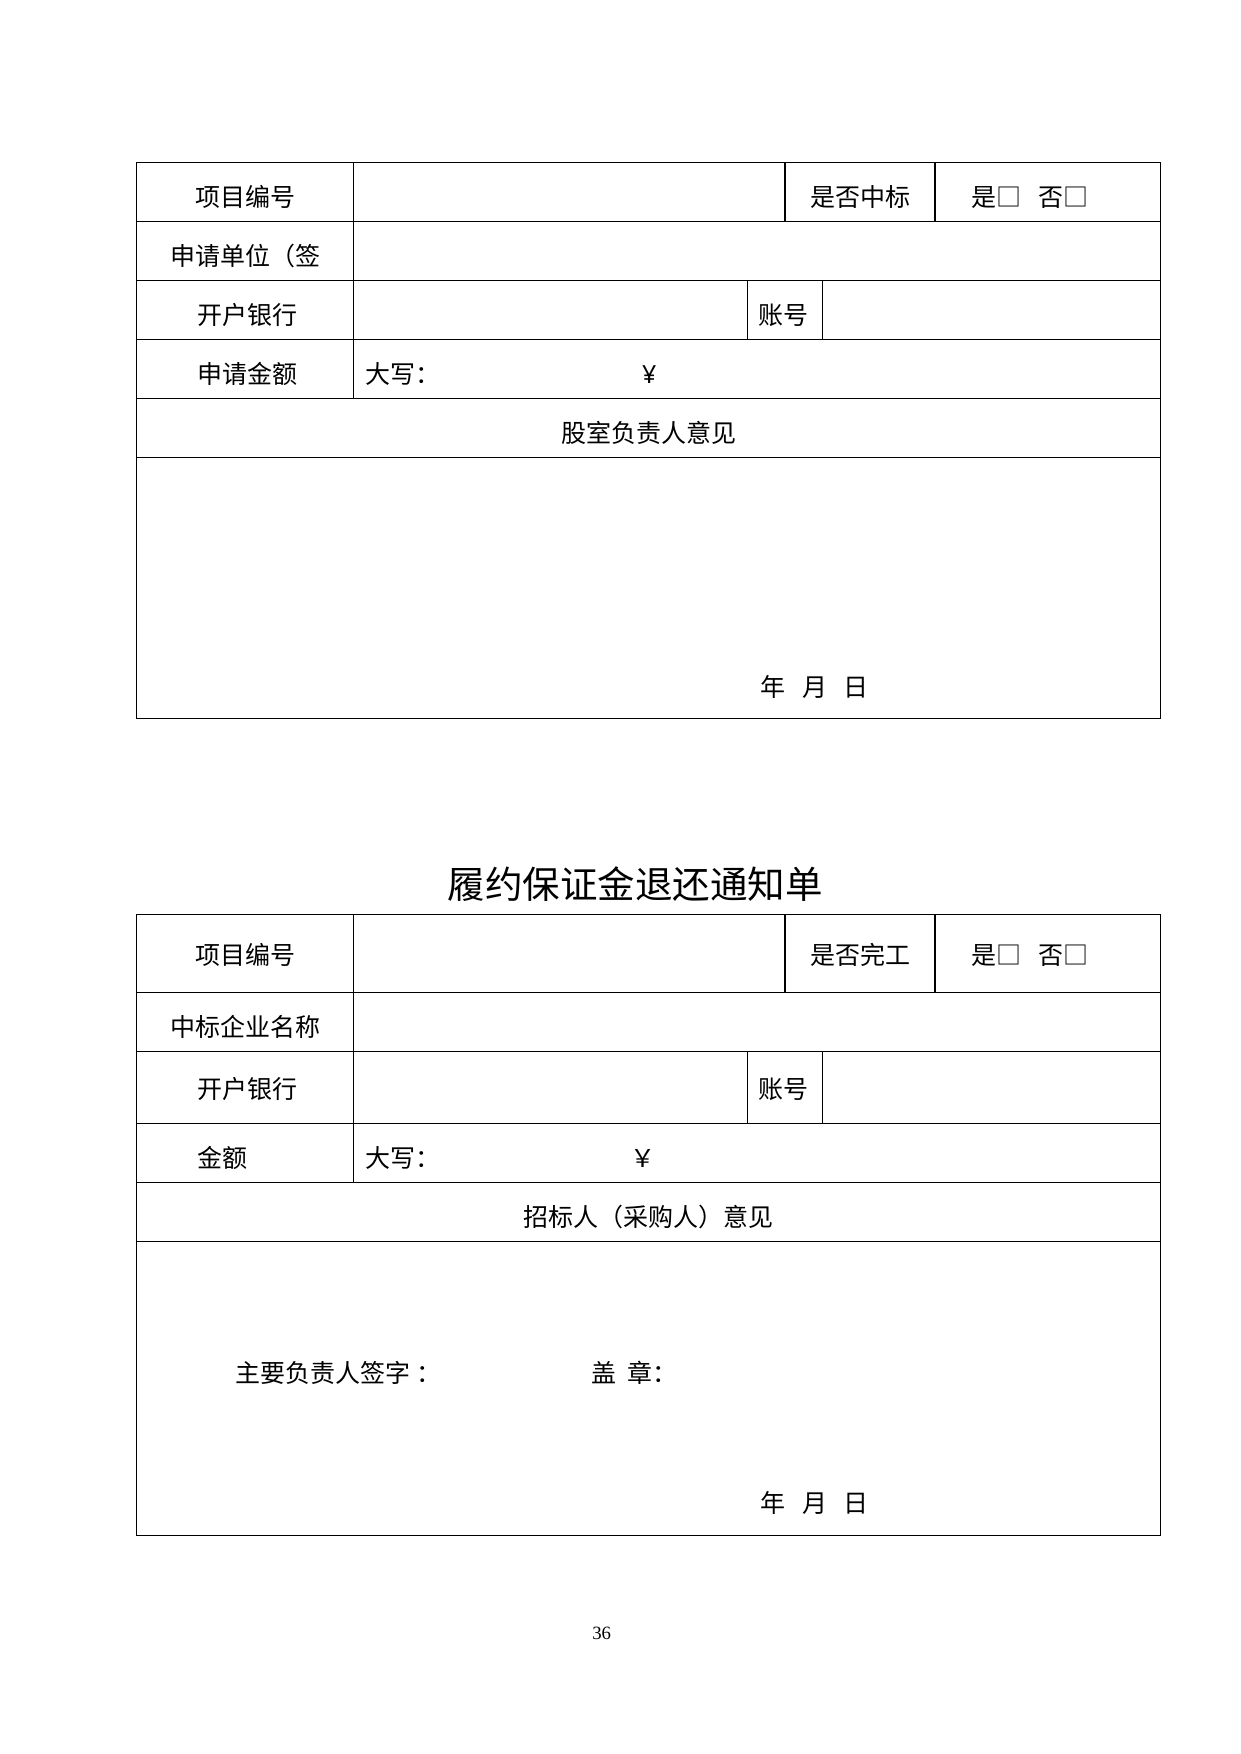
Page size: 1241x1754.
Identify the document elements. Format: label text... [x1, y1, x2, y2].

table_cell 年 月 日 [137, 458, 1160, 718]
table_cell [354, 993, 1160, 1051]
table_cell [354, 1052, 747, 1123]
table_cell 开户银行 [137, 281, 353, 339]
table_cell [354, 281, 747, 339]
table_cell 申请金额 [137, 340, 353, 398]
table_cell 开户银行 [137, 1052, 353, 1123]
table_header 项目编号 [137, 915, 353, 992]
table_cell [823, 1052, 1160, 1123]
table_cell 大写： ￥ [354, 1124, 1160, 1182]
table_cell 账号 [748, 1052, 822, 1123]
table_cell 金额 [137, 1124, 353, 1182]
table_header [354, 915, 784, 992]
table_cell 账号 [748, 281, 822, 339]
table_cell 申请单位（签章） [137, 222, 353, 280]
table_header 是□ 否□ [936, 915, 1160, 992]
table_cell 中标企业名称 [137, 993, 353, 1051]
text 履约保证金退还通知单 [148, 849, 1092, 914]
table_cell 主要负责人签字 ： 盖 章： 年 月 日 [137, 1242, 1160, 1534]
table_header 是否完工 [786, 915, 934, 992]
table_header 是否中标 [786, 163, 934, 221]
table_cell 大写： ¥ [354, 340, 1160, 398]
table_cell 招标人（采购人）意见 [137, 1183, 1160, 1241]
table_header 是□ 否□ [936, 163, 1160, 221]
table_header [354, 163, 784, 221]
table_cell 股室负责人意见 [137, 399, 1160, 457]
table_cell [354, 222, 1160, 280]
table_header 项目编号 [137, 163, 353, 221]
table_cell [823, 281, 1160, 339]
